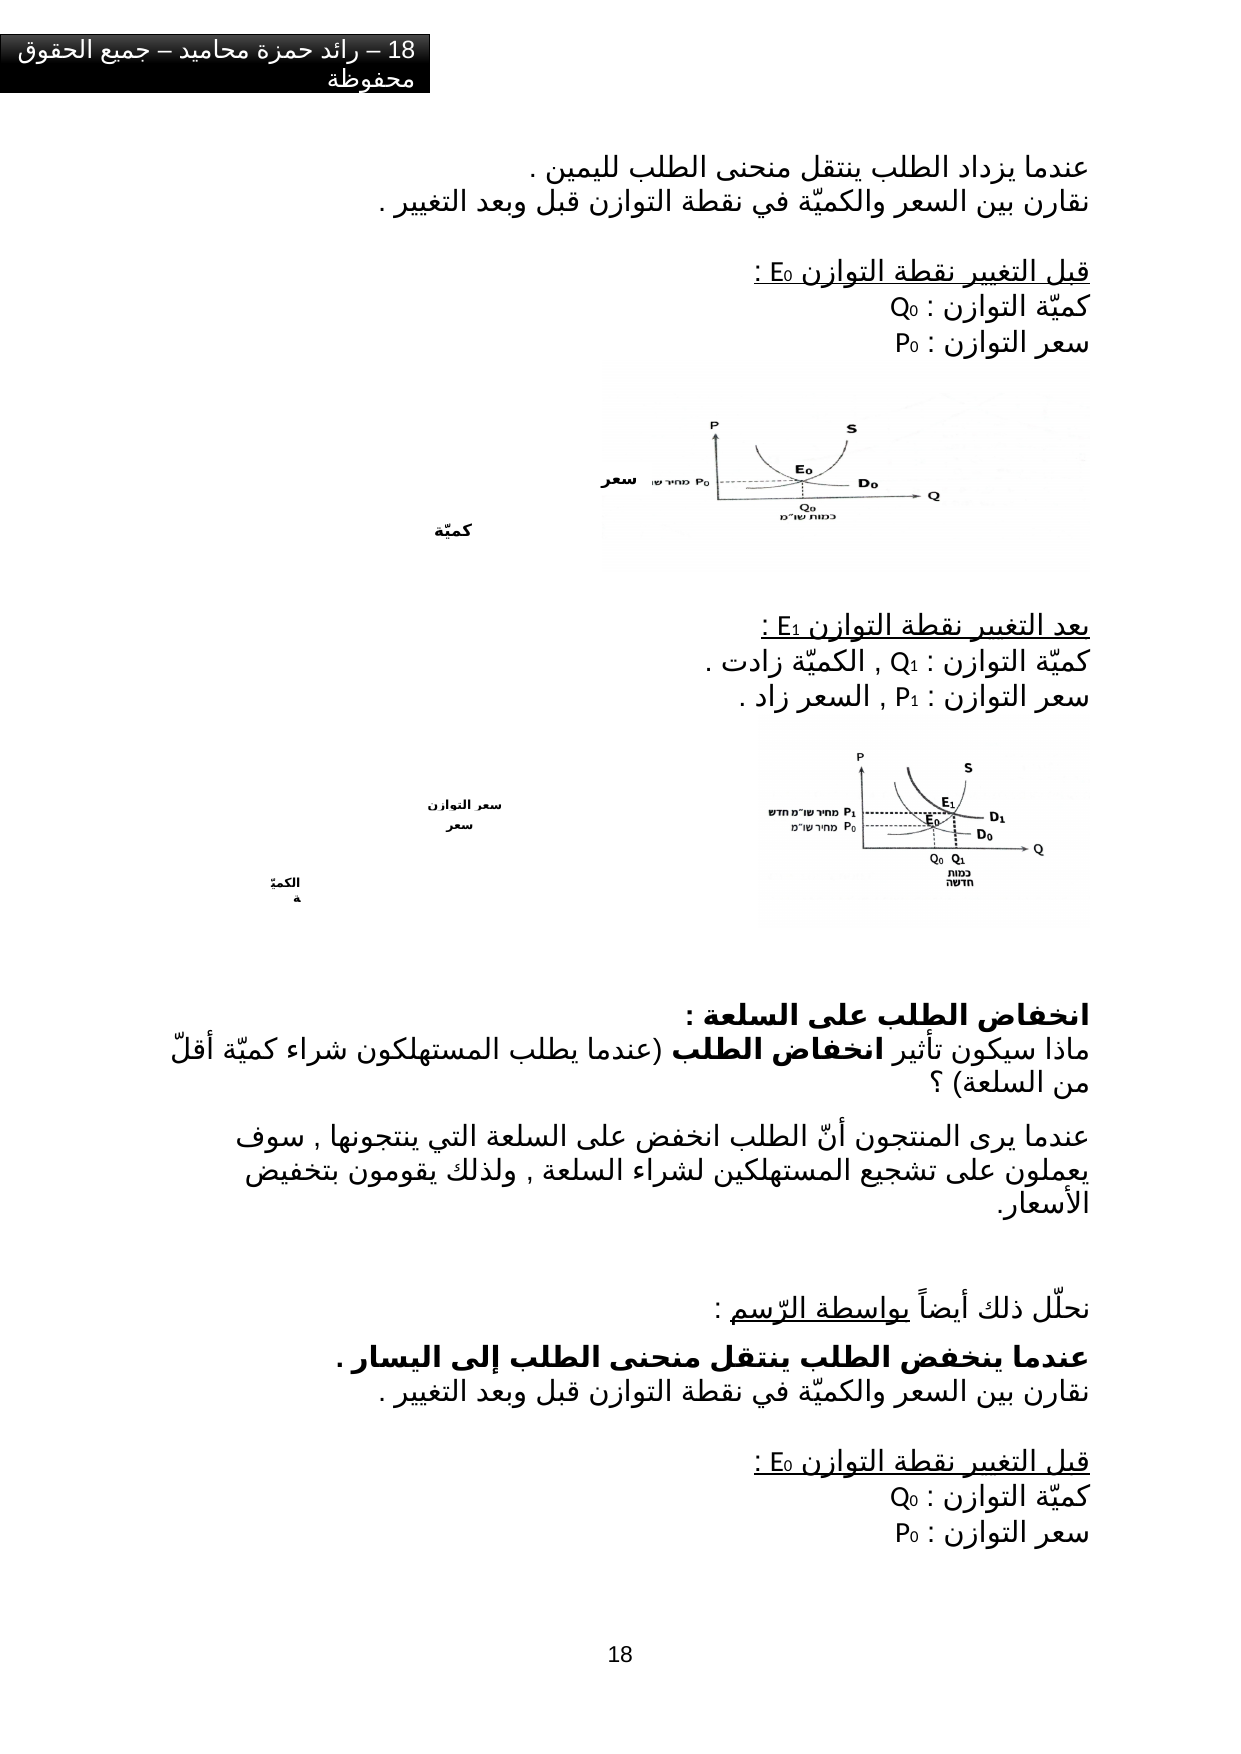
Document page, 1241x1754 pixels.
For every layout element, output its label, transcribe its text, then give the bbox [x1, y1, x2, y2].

text كميّة التوازن : Q0 [150, 1478, 1090, 1514]
text عندما يرى المنتجون أنّ الطلب انخفض على السلعة التي ينتجونها , سوف يعملون على تشجيع المستهلكين لشراء السلعة , ولذلك يقومون بتخفيض الأسعار. [150, 1119, 1090, 1220]
text سعر التوازن : P1 , السعر زاد . [150, 678, 1090, 714]
text بعد التغيير نقطة التوازن E1 : [150, 607, 1090, 643]
text سعر التوازن : P0 [150, 1514, 1090, 1550]
text نقارن بين السعر والكميّة في نقطة التوازن قبل وبعد التغيير . [150, 183, 1090, 217]
text عندما يزداد الطلب ينتقل منحنى الطلب لليمين . [150, 150, 1090, 183]
text كميّة التوازن : Q1 , الكميّة زادت . [150, 643, 1090, 678]
text نقارن بين السعر والكميّة في نقطة التوازن قبل وبعد التغيير . [150, 1374, 1090, 1407]
text نحلّل ذلك أيضاً بواسطة الرّسم : [150, 1291, 1090, 1325]
text انخفاض الطلب على السلعة : [150, 998, 1090, 1032]
text سعر التوازن : P0 [150, 324, 1090, 359]
text كميّة التوازن : Q0 [150, 288, 1090, 324]
text قبل التغيير نقطة التوازن E0 : [150, 253, 1090, 288]
text عندما ينخفض الطلب ينتقل منحنى الطلب إلى اليسار . [150, 1340, 1090, 1374]
text قبل التغيير نقطة التوازن E0 : [150, 1443, 1090, 1478]
text ماذا سيكون تأثير انخفاض الطلب (عندما يطلب المستهلكون شراء كميّة أقلّ من السلعة) ؟ [150, 1032, 1090, 1099]
